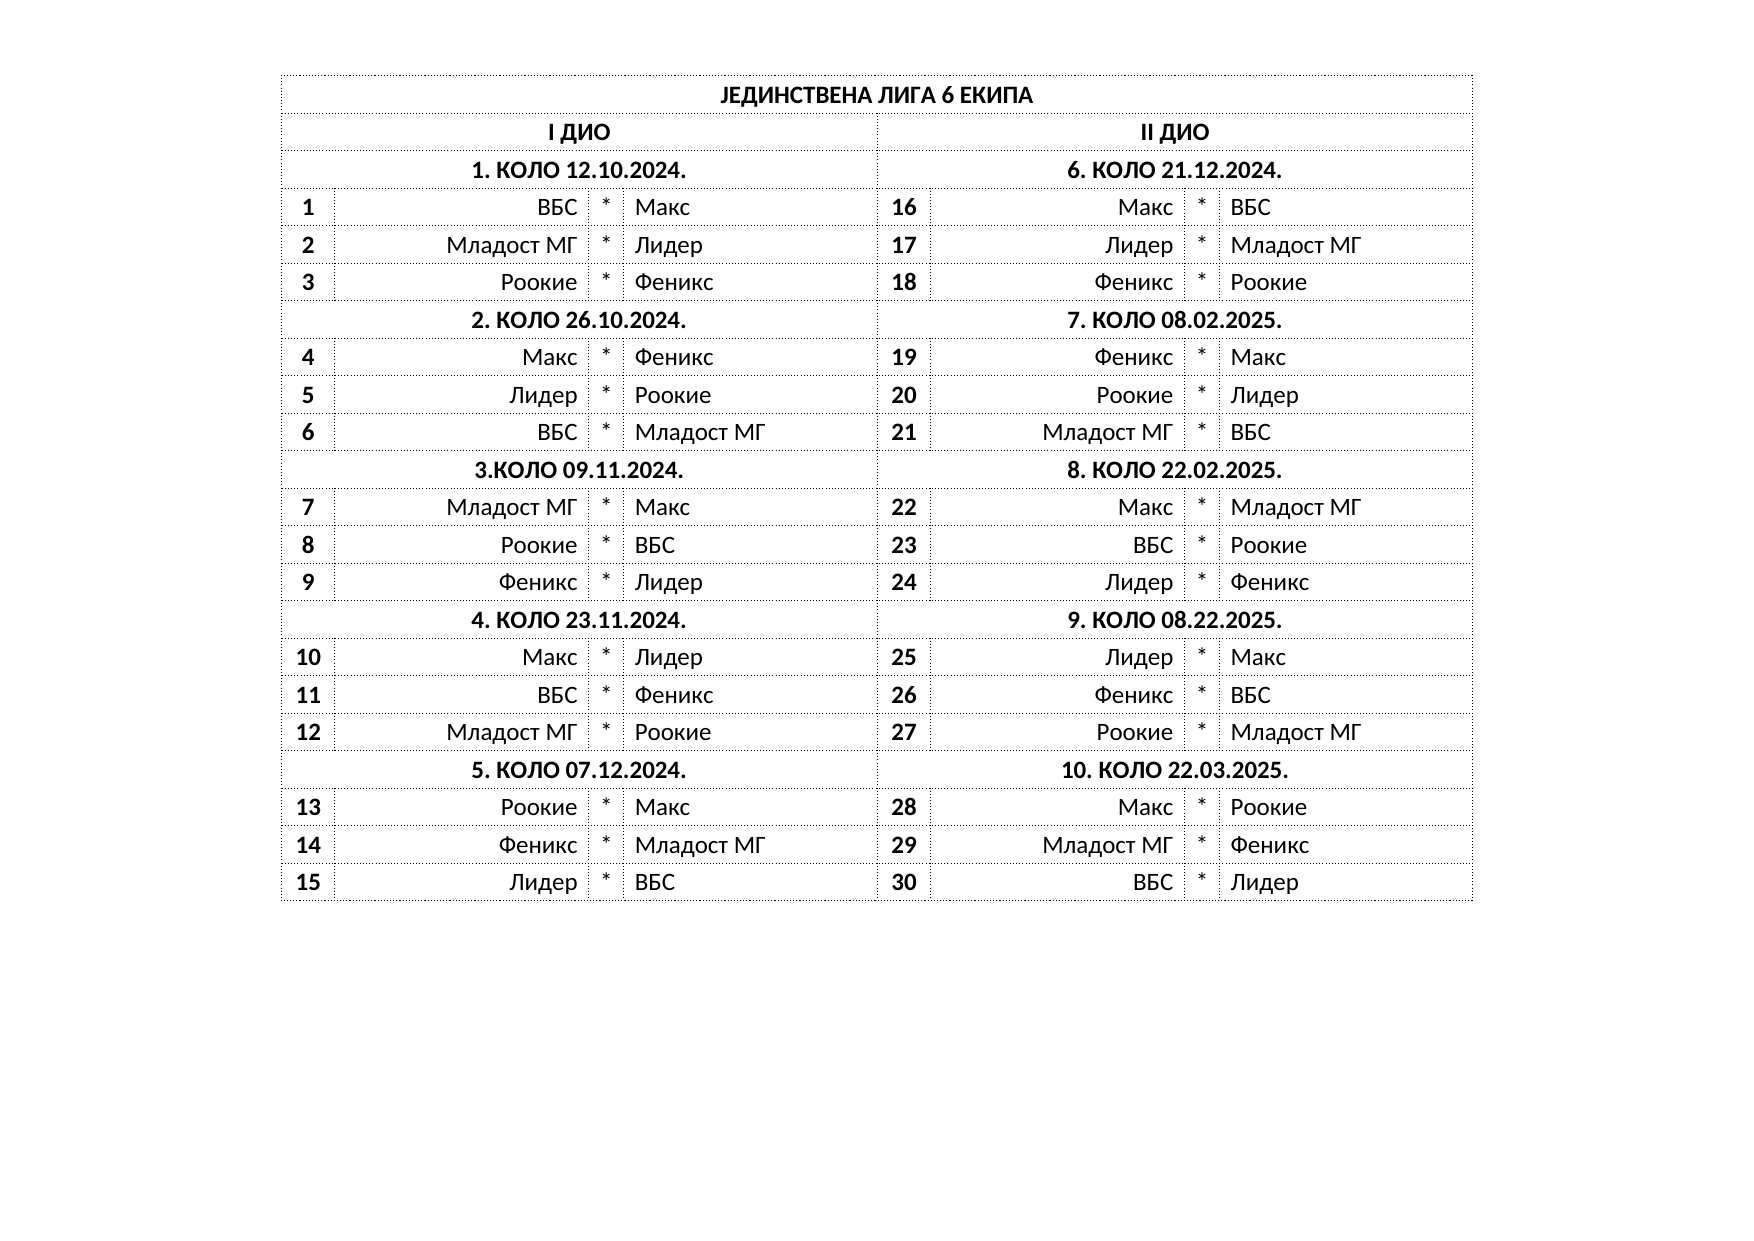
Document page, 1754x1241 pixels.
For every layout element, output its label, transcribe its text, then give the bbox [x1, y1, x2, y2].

table_cell 26 [877, 675, 931, 712]
table_cell Роокие [1219, 788, 1473, 825]
table_cell * [1184, 563, 1219, 600]
table_cell Лидер [1219, 375, 1473, 412]
table_cell 3 [281, 263, 335, 300]
table_cell * [589, 863, 623, 900]
table_cell 18 [877, 263, 931, 300]
table_cell 2. КОЛО 26.10.2024. [281, 300, 877, 337]
table_cell * [589, 375, 623, 412]
table_cell 4 [281, 338, 335, 375]
table_cell 15 [281, 863, 335, 900]
table_cell 3.КОЛО 09.11.2024. [281, 450, 877, 487]
table_cell * [1184, 413, 1219, 450]
table_cell * [589, 638, 623, 675]
table_cell 16 [877, 188, 931, 225]
table_cell Феникс [1219, 825, 1473, 862]
table_cell Младост МГ [1219, 713, 1473, 750]
table_cell Младост МГ [931, 413, 1184, 450]
table_cell Роокие [1219, 525, 1473, 562]
table_cell 8. КОЛО 22.02.2025. [877, 450, 1473, 487]
table_cell * [1184, 638, 1219, 675]
table_cell 6. КОЛО 21.12.2024. [877, 150, 1473, 187]
table_cell Младост МГ [623, 413, 877, 450]
table_cell Младост МГ [931, 825, 1184, 862]
table_cell Лидер [1219, 863, 1473, 900]
table_cell * [1184, 825, 1219, 862]
table_cell Младост МГ [335, 488, 588, 525]
table_cell Роокие [623, 375, 877, 412]
table_cell Роокие [931, 713, 1184, 750]
table_cell * [589, 675, 623, 712]
table_cell * [589, 713, 623, 750]
table_cell 5. КОЛО 07.12.2024. [281, 750, 877, 787]
table_cell 7. КОЛО 08.02.2025. [877, 300, 1473, 337]
table_cell 13 [281, 788, 335, 825]
table_cell 9. КОЛО 08.22.2025. [877, 600, 1473, 637]
table_cell * [1184, 675, 1219, 712]
table_cell ВБС [335, 413, 588, 450]
table_cell 23 [877, 525, 931, 562]
table_cell Лидер [931, 225, 1184, 262]
table_cell * [589, 788, 623, 825]
table_cell Роокие [335, 263, 588, 300]
table_cell * [1184, 488, 1219, 525]
table_cell Лидер [623, 563, 877, 600]
table_cell Младост МГ [335, 713, 588, 750]
table_cell ВБС [1219, 413, 1473, 450]
table_cell 21 [877, 413, 931, 450]
table_cell 28 [877, 788, 931, 825]
table_cell Макс [623, 188, 877, 225]
table_cell * [589, 413, 623, 450]
table_cell Роокие [623, 713, 877, 750]
table_cell Младост МГ [623, 825, 877, 862]
table_cell 5 [281, 375, 335, 412]
table_cell * [589, 488, 623, 525]
table_cell * [1184, 863, 1219, 900]
table_cell * [1184, 338, 1219, 375]
table_cell Феникс [931, 263, 1184, 300]
table_cell ВБС [931, 863, 1184, 900]
table_cell * [1184, 188, 1219, 225]
table_cell Макс [623, 788, 877, 825]
table_cell ВБС [623, 863, 877, 900]
table_cell Феникс [1219, 563, 1473, 600]
table_cell Младост МГ [1219, 488, 1473, 525]
table_cell 8 [281, 525, 335, 562]
table_cell ВБС [931, 525, 1184, 562]
table_cell ВБС [1219, 675, 1473, 712]
table_cell 27 [877, 713, 931, 750]
table_cell Лидер [623, 225, 877, 262]
table_cell 14 [281, 825, 335, 862]
table_cell ЈЕДИНСТВЕНА ЛИГА 6 ЕКИПА [281, 75, 1473, 112]
table_cell Лидер [931, 563, 1184, 600]
table_cell I ДИО [281, 113, 877, 150]
table_cell Младост МГ [1219, 225, 1473, 262]
table_cell Феникс [335, 563, 588, 600]
table_cell 10. КОЛО 22.03.2025. [877, 750, 1473, 787]
table_cell 10 [281, 638, 335, 675]
table_cell * [1184, 713, 1219, 750]
table_cell * [589, 263, 623, 300]
table_cell Макс [623, 488, 877, 525]
table_cell ВБС [623, 525, 877, 562]
table_cell * [589, 563, 623, 600]
table_cell Роокие [1219, 263, 1473, 300]
table_cell 1 [281, 188, 335, 225]
table_cell 2 [281, 225, 335, 262]
table_cell 30 [877, 863, 931, 900]
table_cell 22 [877, 488, 931, 525]
table_cell Лидер [623, 638, 877, 675]
table_cell Феникс [623, 338, 877, 375]
table_cell * [589, 225, 623, 262]
table_cell * [1184, 263, 1219, 300]
table_cell Феникс [623, 263, 877, 300]
table_cell Роокие [335, 525, 588, 562]
table_cell * [1184, 375, 1219, 412]
table_cell Лидер [335, 863, 588, 900]
table_cell * [1184, 225, 1219, 262]
table_cell * [1184, 525, 1219, 562]
table_cell Феникс [931, 338, 1184, 375]
table_cell 7 [281, 488, 335, 525]
table_cell 1. КОЛО 12.10.2024. [281, 150, 877, 187]
table_cell Макс [335, 638, 588, 675]
table_cell Макс [931, 788, 1184, 825]
table_cell Роокие [335, 788, 588, 825]
table_cell 4. КОЛО 23.11.2024. [281, 600, 877, 637]
table_cell Лидер [335, 375, 588, 412]
table_cell 24 [877, 563, 931, 600]
table_cell * [589, 525, 623, 562]
table_cell 25 [877, 638, 931, 675]
table_cell Макс [1219, 338, 1473, 375]
table_cell 6 [281, 413, 335, 450]
table_cell 12 [281, 713, 335, 750]
table_cell 20 [877, 375, 931, 412]
table_cell * [589, 338, 623, 375]
table_cell Феникс [931, 675, 1184, 712]
table_cell 17 [877, 225, 931, 262]
table_cell Макс [335, 338, 588, 375]
table_cell * [589, 825, 623, 862]
table_cell Феникс [623, 675, 877, 712]
table_cell 19 [877, 338, 931, 375]
table_cell 9 [281, 563, 335, 600]
table_cell ВБС [1219, 188, 1473, 225]
table_cell ВБС [335, 188, 588, 225]
table_cell * [1184, 788, 1219, 825]
table_cell Младост МГ [335, 225, 588, 262]
table_cell Макс [1219, 638, 1473, 675]
table_cell II ДИО [877, 113, 1473, 150]
table_cell 29 [877, 825, 931, 862]
table_cell Макс [931, 188, 1184, 225]
table_cell Роокие [931, 375, 1184, 412]
table_cell Лидер [931, 638, 1184, 675]
table_cell ВБС [335, 675, 588, 712]
table_cell Феникс [335, 825, 588, 862]
table_cell Макс [931, 488, 1184, 525]
table_cell * [589, 188, 623, 225]
table_cell 11 [281, 675, 335, 712]
